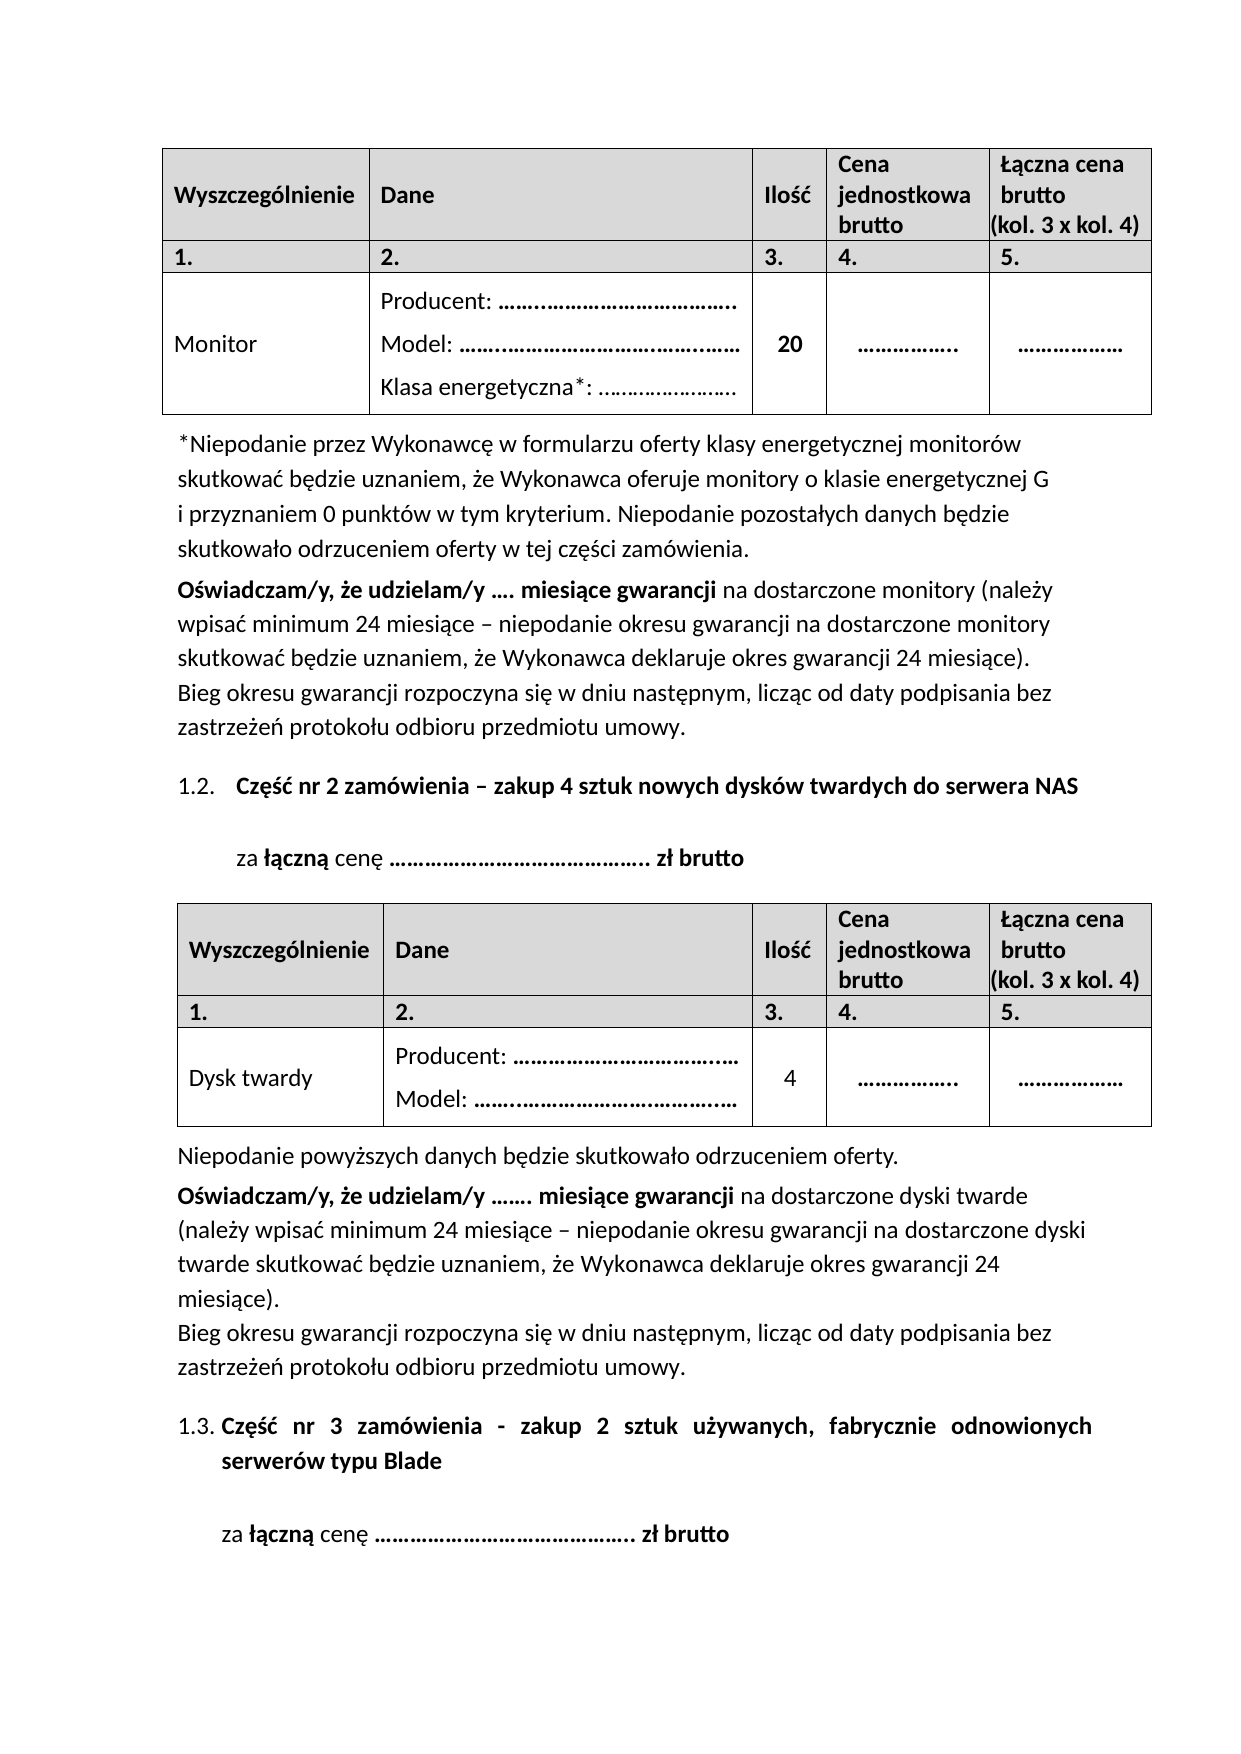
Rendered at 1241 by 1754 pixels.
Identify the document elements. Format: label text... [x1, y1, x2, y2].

text Bieg okresu gwarancji rozpoczyna się w dniu następnym, licząc od daty podpisania bez zastrzeżeń protokołu odbioru przedmiotu umowy. [177, 677, 1090, 741]
table_cell …………….. [827, 273, 989, 414]
table_cell 4. [827, 241, 989, 272]
table_header Cena jednostkowa brutto [827, 904, 989, 995]
text Niepodanie powyższych danych będzie skutkowało odrzuceniem oferty. [177, 1140, 1093, 1170]
table_header Ilość [753, 149, 826, 240]
table_cell 5. [990, 996, 1151, 1027]
list za łączną cenę …………………………………….. zł brutto [221, 1518, 1093, 1548]
table_cell 1. [163, 241, 369, 272]
table_cell 20 [753, 273, 826, 414]
table_cell 4 [753, 1028, 826, 1126]
table_header Dane [370, 149, 752, 240]
table_cell 4. [827, 996, 989, 1027]
table_cell …………….. [827, 1028, 989, 1126]
table_cell 2. [384, 996, 752, 1027]
table_cell 3. [753, 241, 826, 272]
table_cell 1. [178, 996, 383, 1027]
table_cell ……………… [990, 273, 1151, 414]
table_header Ilość [753, 904, 826, 995]
text Oświadczam/y, że udzielam/y ……. miesiące gwarancji na dostarczone dyski twarde (należy wpisać minimum 24 miesiące – niepodanie okresu gwarancji na dostarczone dyski twarde skutkować będzie uznaniem, że Wykonawca deklaruje okres gwarancji 24 miesiące). [177, 1180, 1093, 1313]
table_cell 2. [370, 241, 752, 272]
table_cell Producent: ……..………………………….. Model: ……..…………………….……..…… Klasa energetyczna*: …………………… [370, 273, 752, 414]
list Część nr 2 zamówienia – zakup 4 sztuk nowych dysków twardych do serwera NAS [177, 770, 1093, 801]
text Oświadczam/y, że udzielam/y …. miesiące gwarancji na dostarczone monitory (należy wpisać minimum 24 miesiące – niepodanie okresu gwarancji na dostarczone monitory skutkować będzie uznaniem, że Wykonawca deklaruje okres gwarancji 24 miesiące). [177, 574, 1093, 673]
table_header Łączna cena brutto (kol. 3 x kol. 4) [990, 149, 1151, 240]
table_cell Monitor [163, 273, 369, 414]
table_cell 3. [753, 996, 826, 1027]
table_cell Dysk twardy [178, 1028, 383, 1126]
text Bieg okresu gwarancji rozpoczyna się w dniu następnym, licząc od daty podpisania bez zastrzeżeń protokołu odbioru przedmiotu umowy. [177, 1317, 1090, 1382]
table_header Wyszczególnienie [163, 149, 369, 240]
table_header Dane [384, 904, 752, 995]
table_header Cena jednostkowa brutto [827, 149, 989, 240]
table_cell 5. [990, 241, 1151, 272]
text *Niepodanie przez Wykonawcę w formularzu oferty klasy energetycznej monitorów skutkować będzie uznaniem, że Wykonawca oferuje monitory o klasie energetycznej G i przyznaniem 0 punktów w tym kryterium. Niepodanie pozostałych danych będzie skutkowało odrzuceniem oferty w tej części zamówienia. [177, 428, 1093, 563]
table_cell Producent: ……………………………..… Model: ……..………………….………..… [384, 1028, 752, 1126]
table_cell ……………… [990, 1028, 1151, 1126]
list za łączną cenę …………………………………….. zł brutto [214, 842, 1093, 873]
table_header Wyszczególnienie [178, 904, 383, 995]
list Część nr 3 zamówienia - zakup 2 sztuk używanych, fabrycznie odnowionych serwerów typu Blade [177, 1410, 1093, 1476]
table_header Łączna cena brutto (kol. 3 x kol. 4) [990, 904, 1151, 995]
